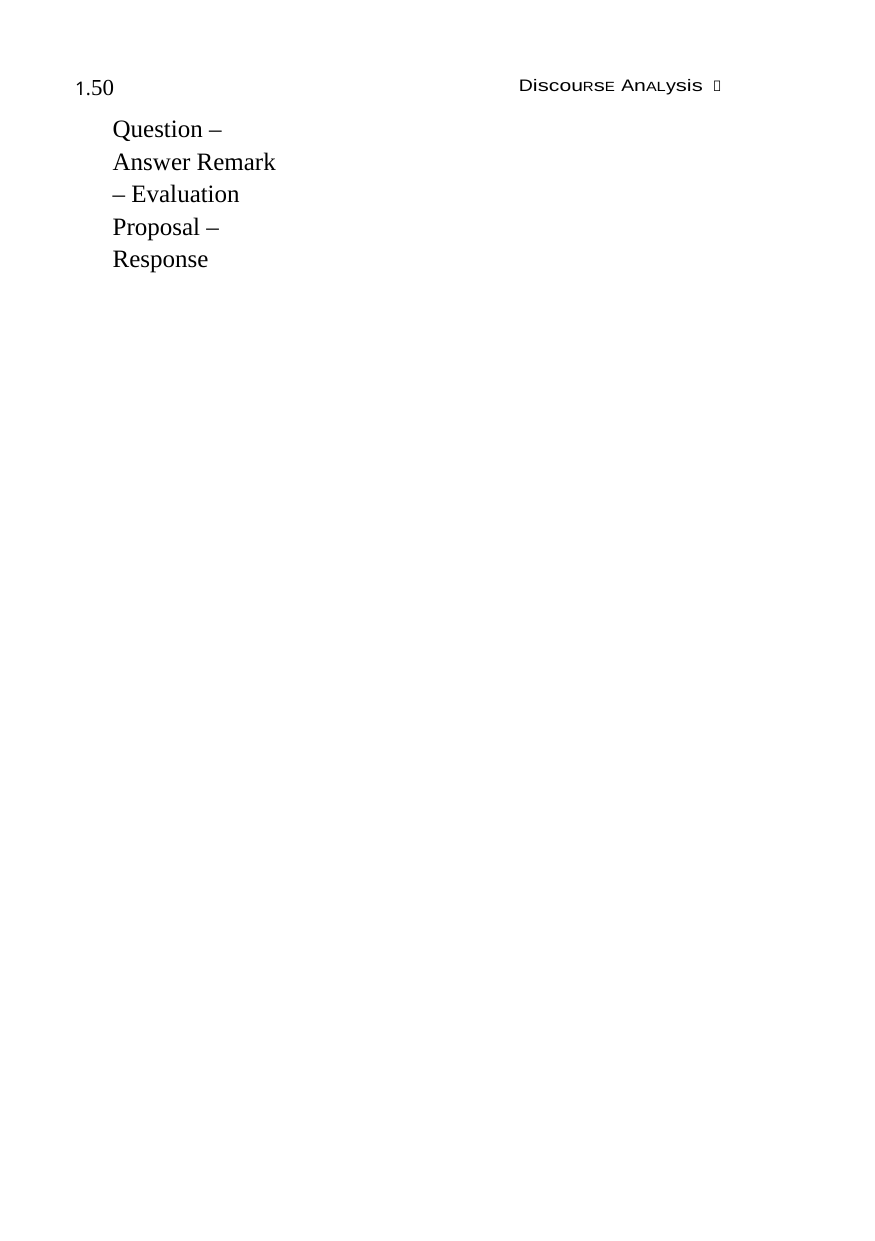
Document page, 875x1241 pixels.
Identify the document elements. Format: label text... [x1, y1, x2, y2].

text Question – Answer Remark – Evaluation Proposal – Response [112, 114, 291, 273]
